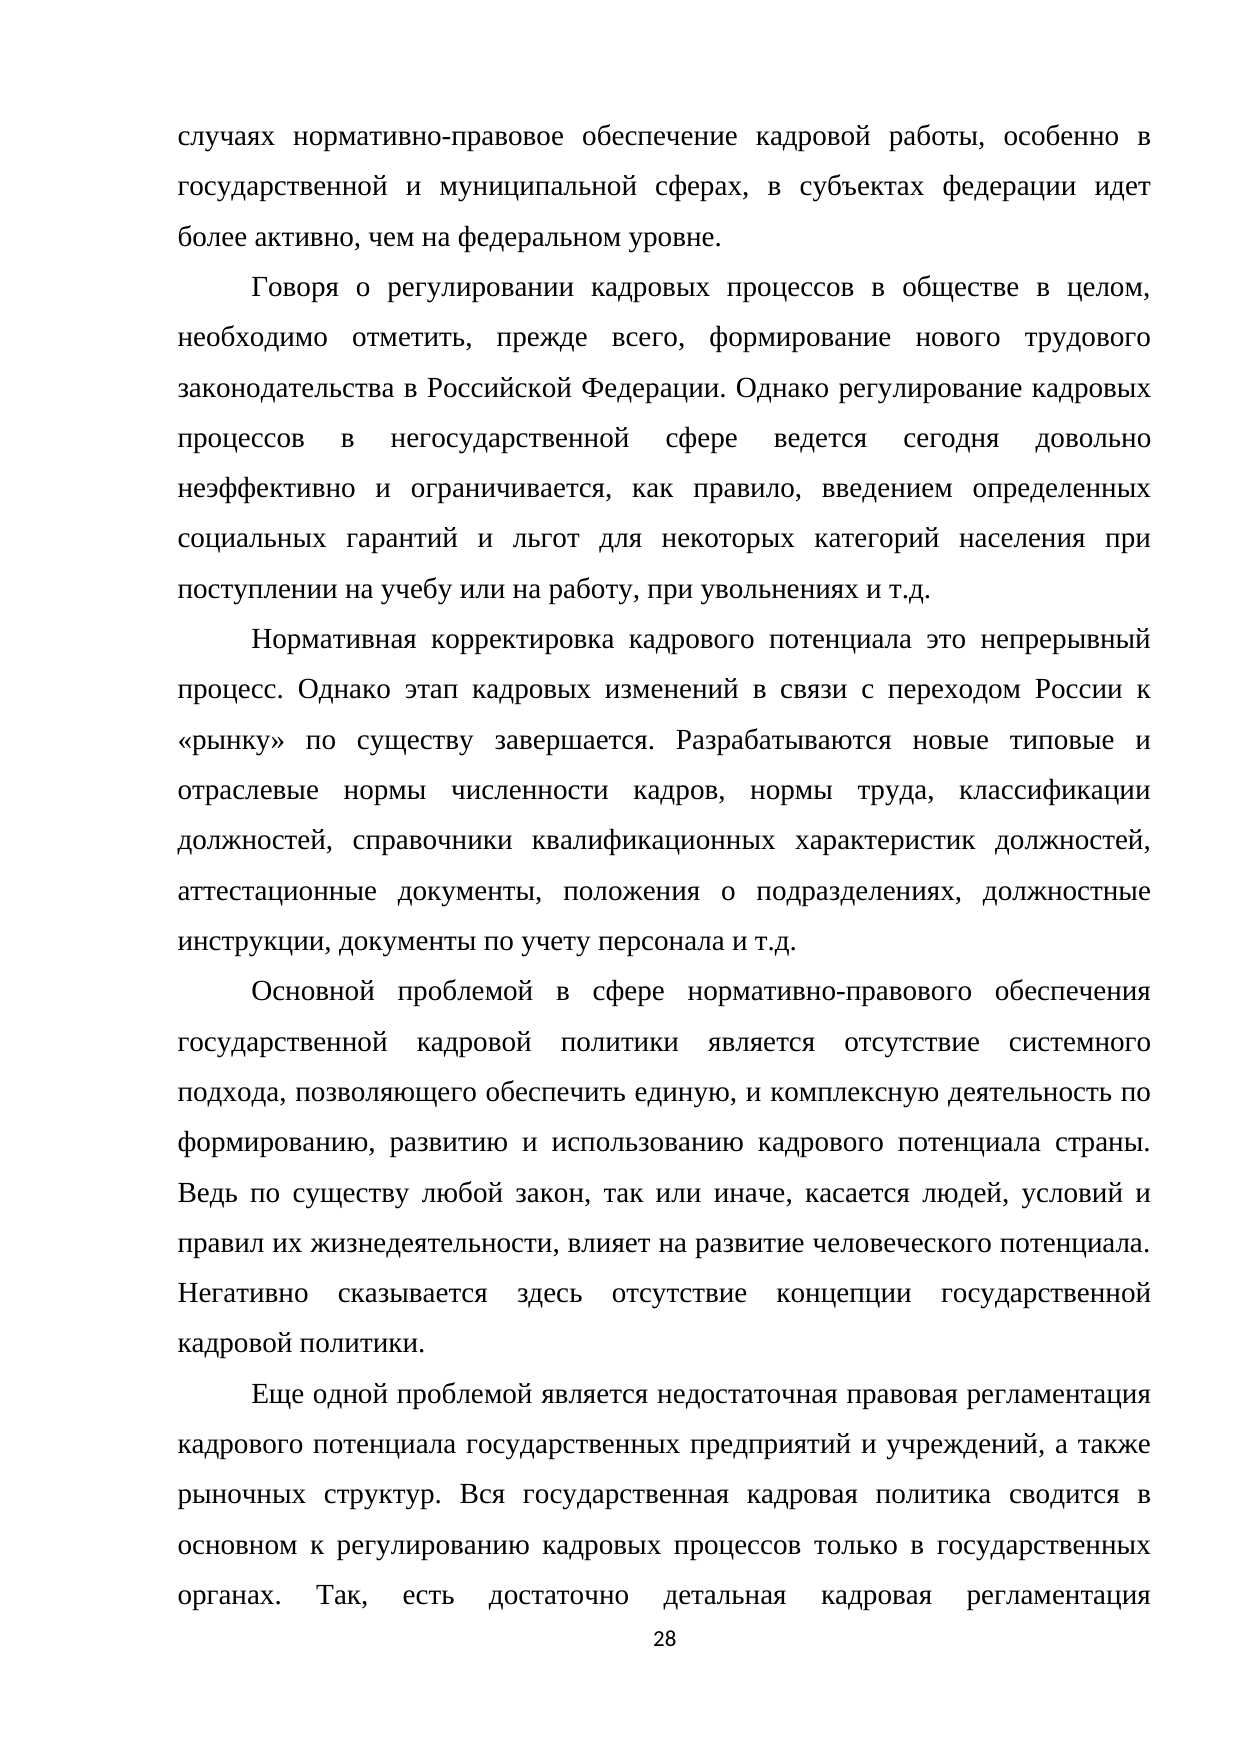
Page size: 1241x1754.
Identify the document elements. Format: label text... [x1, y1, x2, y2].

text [177, 1376, 1152, 1611]
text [177, 118, 1152, 252]
text Говоря о регулировании кадровых процессов в обществе в целом, необходимо отметить, прежде всего, формирование нового трудового законодательства в Российской Федерации. Однако регулирование кадровых процессов в негосударственной сфере ведется сегодня довольно неэффективно и ограничивается, как правило, введением определенных социальных гарантий и льгот для некоторых категорий населения при поступлении на учебу или на работу, при увольнениях и т.д. [177, 269, 1152, 604]
text Основной проблемой в сфере нормативно-правового обеспечения государственной кадровой политики является отсутствие системного подхода, позволяющего обеспечить единую, и комплексную деятельность по формированию, развитию и использованию кадрового потенциала страны. Ведь по существу любой закон, так или иначе, касается людей, условий и правил их жизнедеятельности, влияет на развитие человеческого потенциала. Негативно сказывается здесь отсутствие концепции государственной кадровой политики. [177, 973, 1152, 1359]
text Нормативная корректировка кадрового потенциала это непрерывный процесс. Однако этап кадровых изменений в связи с переходом России к «рынку» по существу завершается. Разрабатываются новые типовые и отраслевые нормы численности кадров, нормы труда, классификации должностей, справочники квалификационных характеристик должностей, аттестационные документы, положения о подразделениях, должностные инструкции, документы по учету персонала и т.д. [177, 621, 1152, 957]
